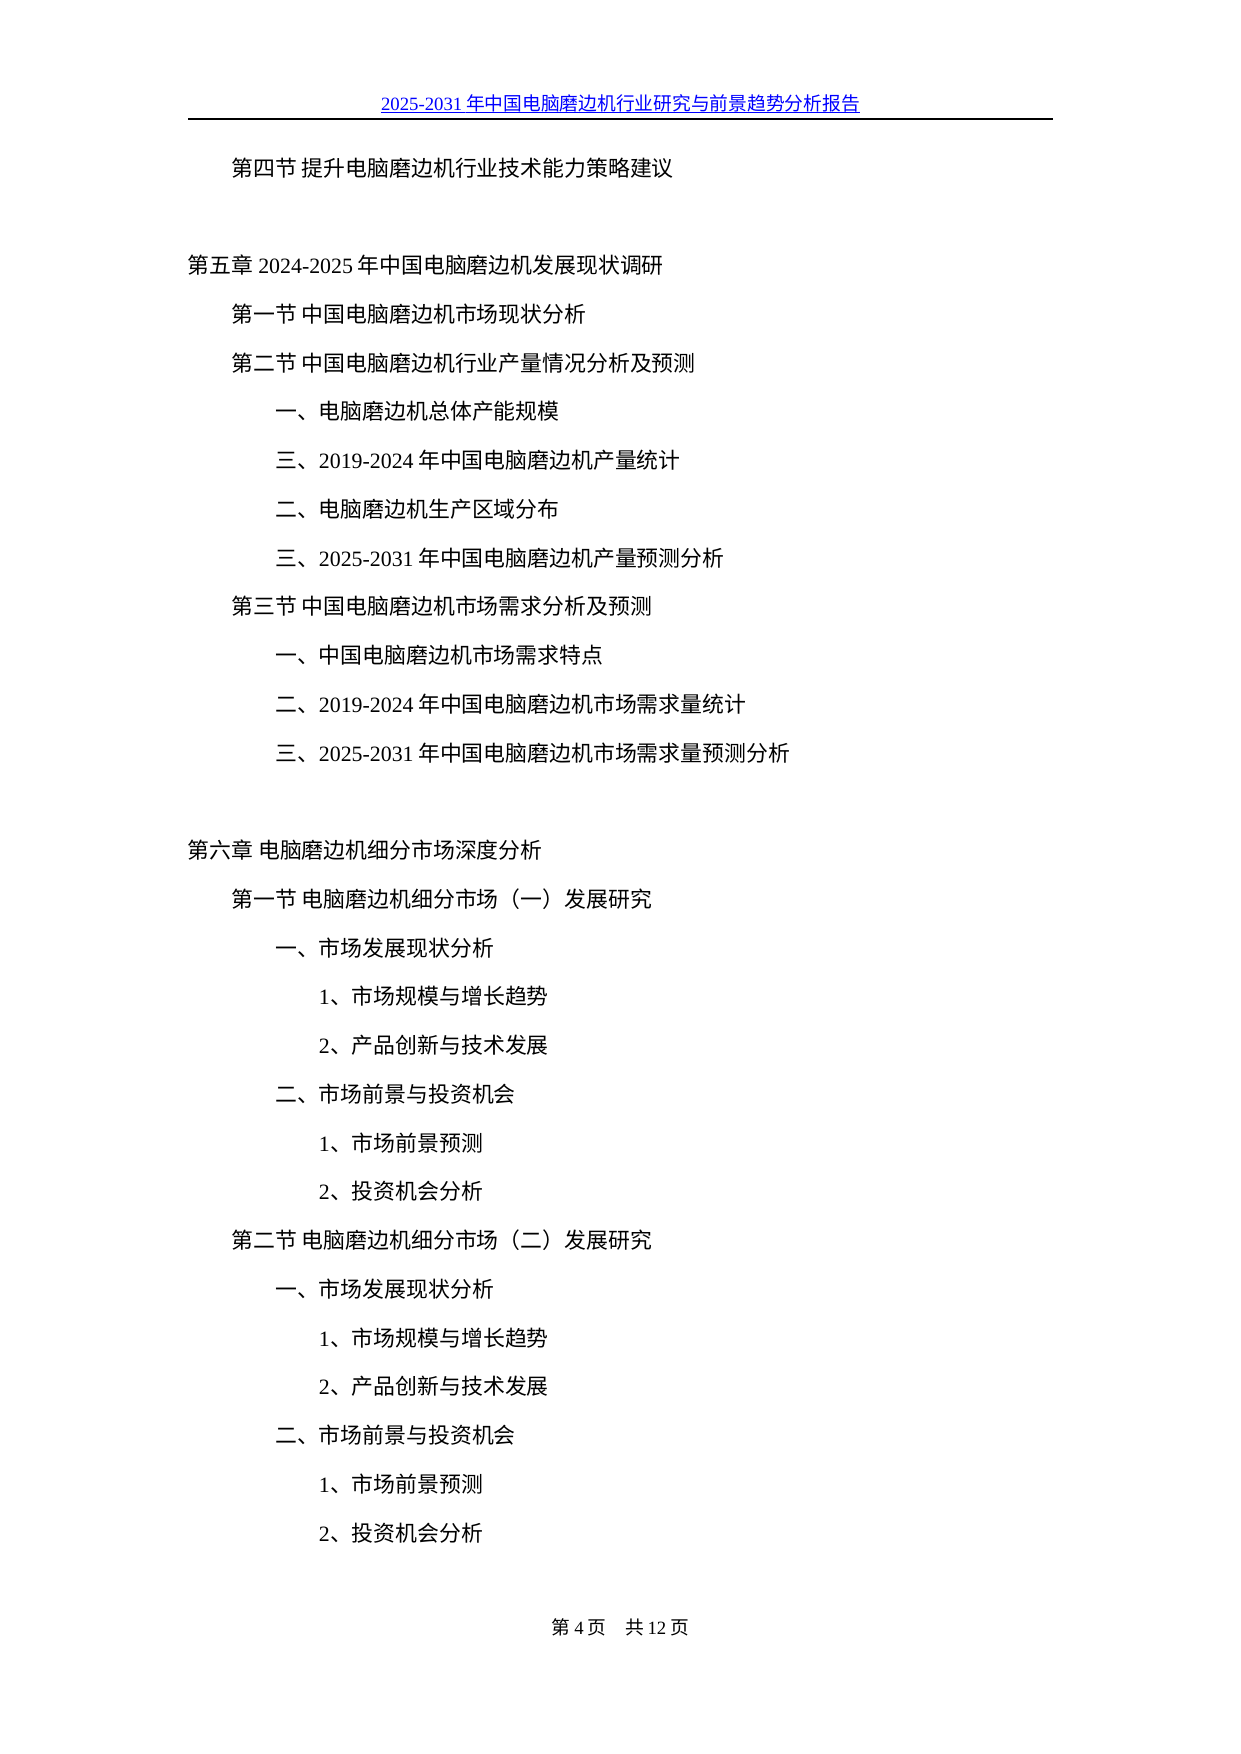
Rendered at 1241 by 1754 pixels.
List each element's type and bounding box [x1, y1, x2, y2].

text [187, 150, 1053, 1548]
